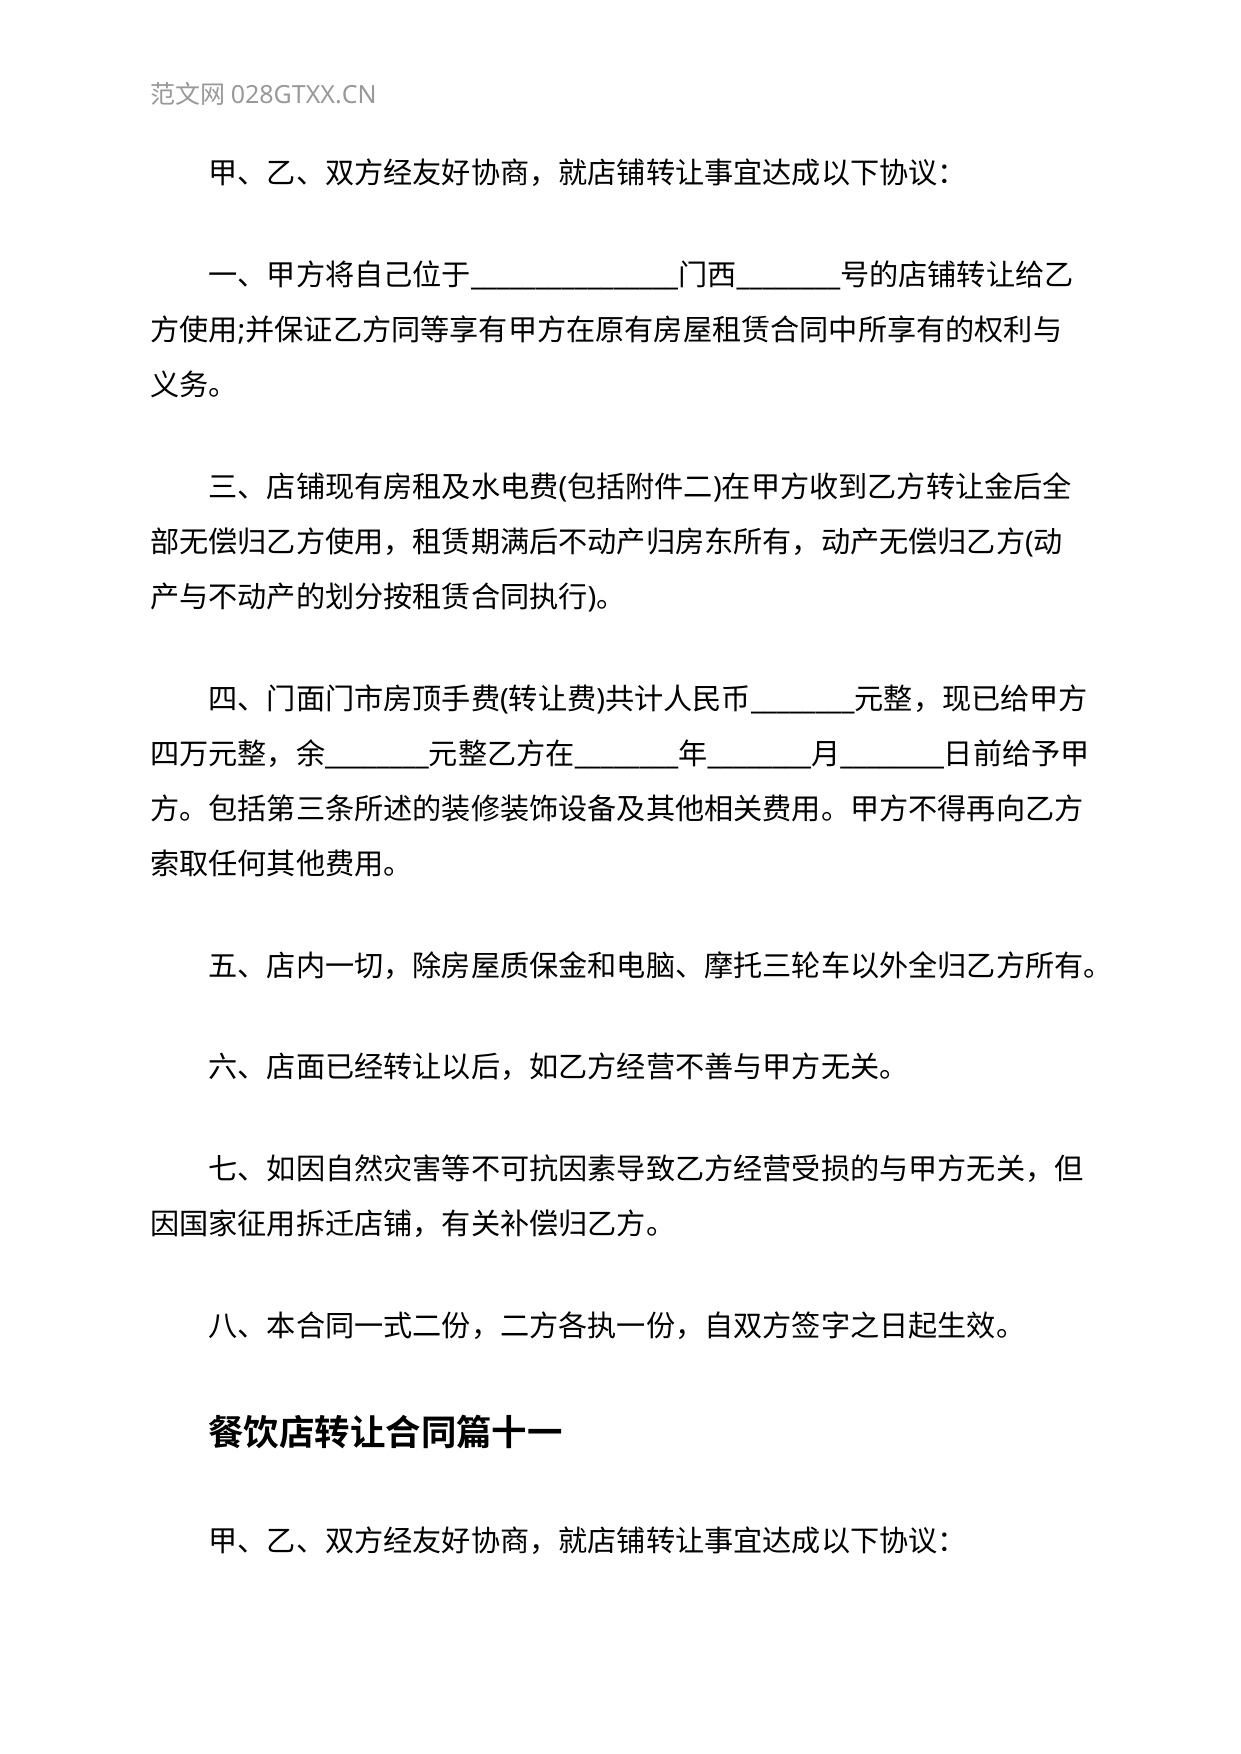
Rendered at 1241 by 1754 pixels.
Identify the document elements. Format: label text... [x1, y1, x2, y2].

text 八、本合同一式二份，二方各执一份，自双方签字之日起生效。 [150, 1302, 1090, 1345]
text 七、如因自然灾害等不可抗因素导致乙方经营受损的与甲方无关，但因国家征用拆迁店铺，有关补偿归乙方。 [150, 1146, 1090, 1243]
text 六、店面已经转让以后，如乙方经营不善与甲方无关。 [150, 1044, 1090, 1086]
text 五、店内一切，除房屋质保金和电脑、摩托三轮车以外全归乙方所有。 [150, 942, 1090, 984]
text 餐饮店转让合同篇十一 [150, 1404, 1090, 1455]
text 甲、乙、双方经友好协商，就店铺转让事宜达成以下协议： [150, 150, 1090, 192]
text 三、店铺现有房租及水电费(包括附件二)在甲方收到乙方转让金后全部无偿归乙方使用，租赁期满后不动产归房东所有，动产无偿归乙方(动产与不动产的划分按租赁合同执行)。 [150, 463, 1090, 616]
text 一、甲方将自己位于________________门西________号的店铺转让给乙方使用;并保证乙方同等享有甲方在原有房屋租赁合同中所享有的权利与义务。 [150, 252, 1090, 404]
text 甲、乙、双方经友好协商，就店铺转让事宜达成以下协议： [150, 1518, 1090, 1560]
text 四、门面门市房顶手费(转让费)共计人民币________元整，现已给甲方四万元整，余________元整乙方在________年________月________日前给予甲方。包括第三条所述的装修装饰设备及其他相关费用。甲方不得再向乙方索取任何其他费用。 [150, 676, 1090, 883]
